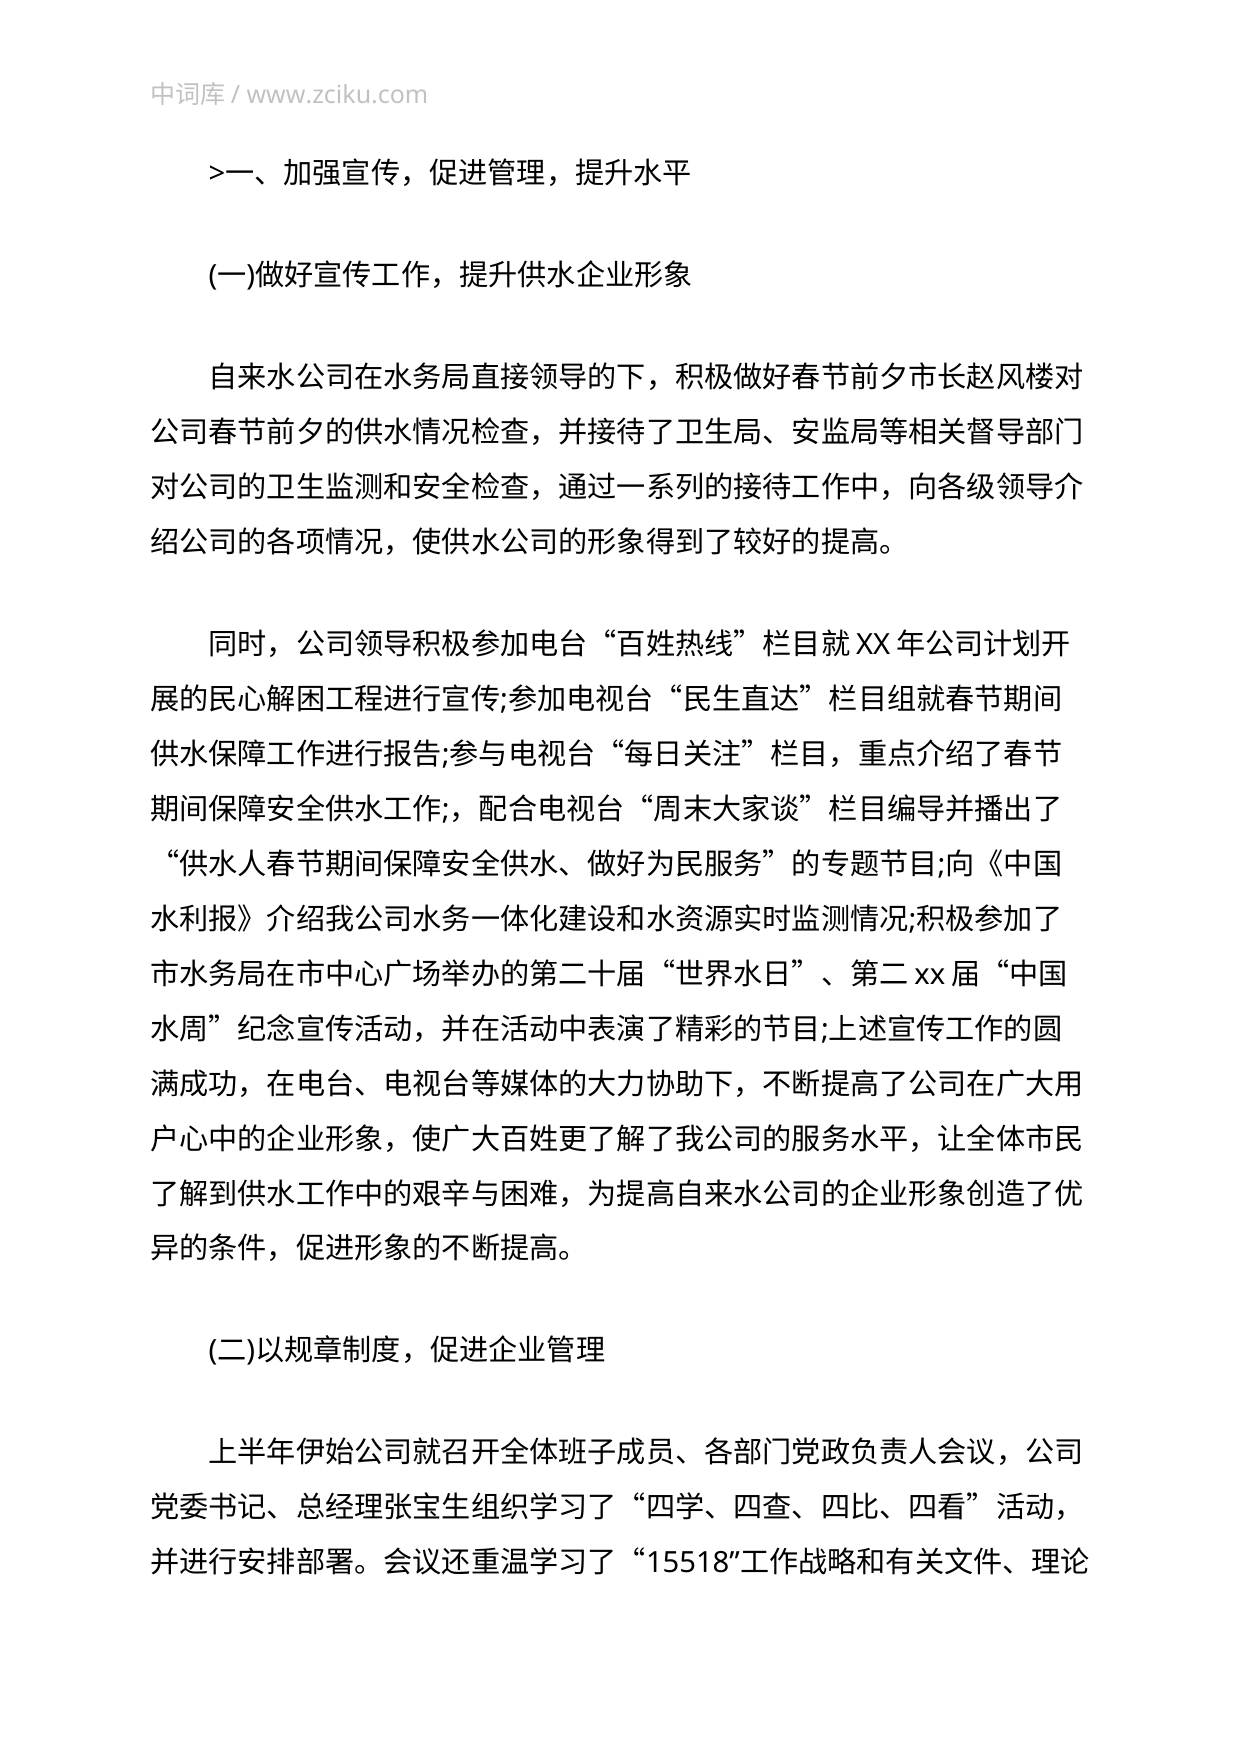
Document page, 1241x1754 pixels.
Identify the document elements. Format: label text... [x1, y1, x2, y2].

text 同时，公司领导积极参加电台“百姓热线”栏目就XX年公司计划开展的民心解困工程进行宣传;参加电视台“民生直达”栏目组就春节期间供水保障工作进行报告;参与电视台“每日关注”栏目，重点介绍了春节期间保障安全供水工作;，配合电视台“周末大家谈”栏目编导并播出了“供水人春节期间保障安全供水、做好为民服务”的专题节目;向《中国水利报》介绍我公司水务一体化建设和水资源实时监测情况;积极参加了市水务局在市中心广场举办的第二十届“世界水日”、第二xx届“中国水周”纪念宣传活动，并在活动中表演了精彩的节目;上述宣传工作的圆满成功，在电台、电视台等媒体的大力协助下，不断提高了公司在广大用户心中的企业形象，使广大百姓更了解了我公司的服务水平，让全体市民了解到供水工作中的艰辛与困难，为提高自来水公司的企业形象创造了优异的条件，促进形象的不断提高。 [150, 620, 1090, 1267]
text (二)以规章制度，促进企业管理 [150, 1327, 1090, 1369]
text >一、加强宣传，促进管理，提升水平 [150, 150, 1090, 192]
text 自来水公司在水务局直接领导的下，积极做好春节前夕市长赵风楼对公司春节前夕的供水情况检查，并接待了卫生局、安监局等相关督导部门对公司的卫生监测和安全检查，通过一系列的接待工作中，向各级领导介绍公司的各项情况，使供水公司的形象得到了较好的提高。 [150, 354, 1090, 561]
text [150, 1429, 1090, 1581]
text (一)做好宣传工作，提升供水企业形象 [150, 252, 1090, 294]
